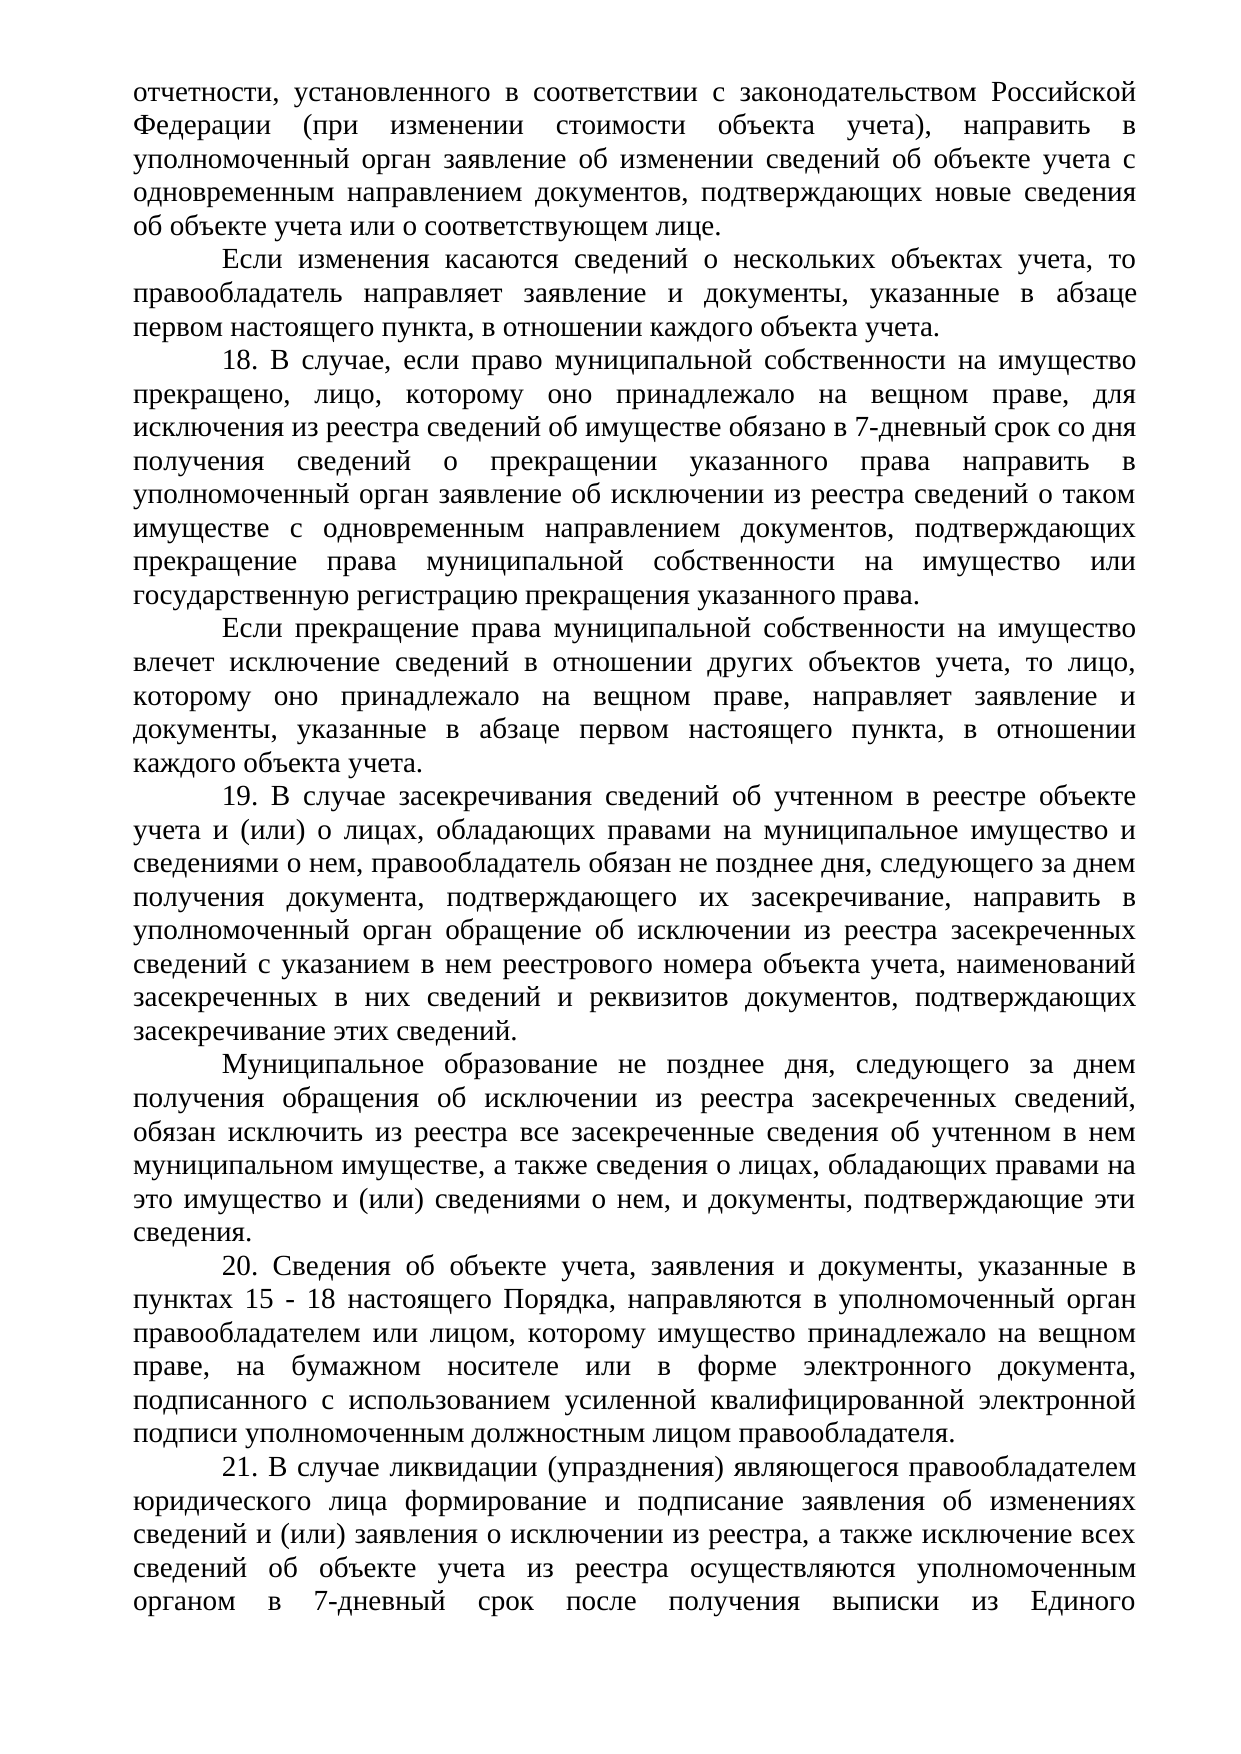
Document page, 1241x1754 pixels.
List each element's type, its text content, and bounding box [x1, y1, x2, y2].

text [133, 74, 1137, 242]
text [133, 1449, 1137, 1617]
text 20. Сведения об объекте учета, заявления и документы, указанные в пунктах 15 - 18 настоящего Порядка, направляются в уполномоченный орган правообладателем или лицом, которому имущество принадлежало на вещном праве, на бумажном носителе или в форме электронного документа, подписанного с использованием усиленной квалифицированной электронной подписи уполномоченным должностным лицом правообладателя. [133, 1248, 1137, 1449]
text 18. В случае, если право муниципальной собственности на имущество прекращено, лицо, которому оно принадлежало на вещном праве, для исключения из реестра сведений об имуществе обязано в 7-дневный срок со дня получения сведений о прекращении указанного права направить в уполномоченный орган заявление об исключении из реестра сведений о таком имуществе с одновременным направлением документов, подтверждающих прекращение права муниципальной собственности на имущество или государственную регистрацию прекращения указанного права. [133, 342, 1137, 611]
text Если прекращение права муниципальной собственности на имущество влечет исключение сведений в отношении других объектов учета, то лицо, которому оно принадлежало на вещном праве, направляет заявление и документы, указанные в абзаце первом настоящего пункта, в отношении каждого объекта учета. [133, 611, 1137, 778]
text Если изменения касаются сведений о нескольких объектах учета, то правообладатель направляет заявление и документы, указанные в абзаце первом настоящего пункта, в отношении каждого объекта учета. [133, 242, 1137, 342]
text Муниципальное образование не позднее дня, следующего за днем получения обращения об исключении из реестра засекреченных сведений, обязан исключить из реестра все засекреченные сведения об учтенном в нем муниципальном имуществе, а также сведения о лицах, обладающих правами на это имущество и (или) сведениями о нем, и документы, подтверждающие эти сведения. [133, 1047, 1137, 1248]
text 19. В случае засекречивания сведений об учтенном в реестре объекте учета и (или) о лицах, обладающих правами на муниципальное имущество и сведениями о нем, правообладатель обязан не позднее дня, следующего за днем получения документа, подтверждающего их засекречивание, направить в уполномоченный орган обращение об исключении из реестра засекреченных сведений с указанием в нем реестрового номера объекта учета, наименований засекреченных в них сведений и реквизитов документов, подтверждающих засекречивание этих сведений. [133, 778, 1137, 1047]
